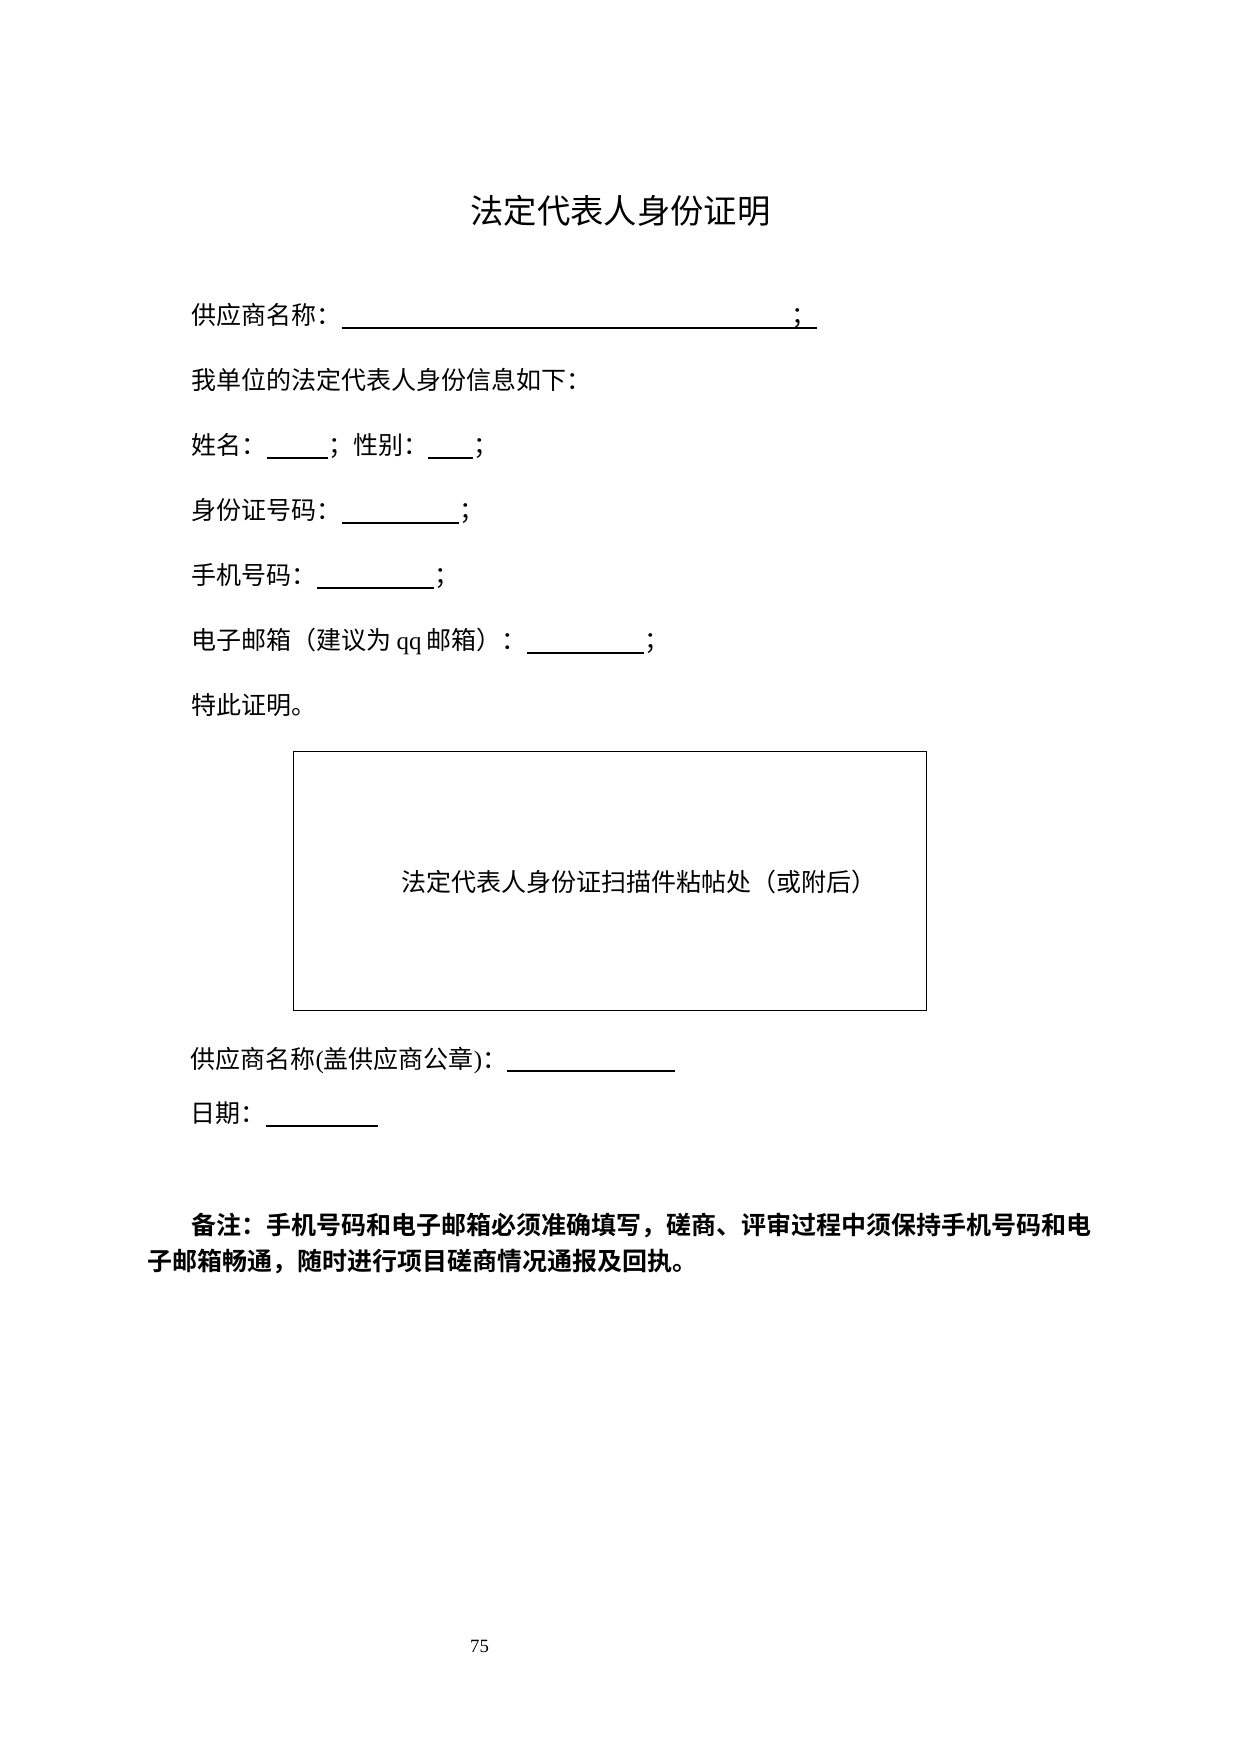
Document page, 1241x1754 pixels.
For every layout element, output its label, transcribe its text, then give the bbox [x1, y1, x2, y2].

text 手机号码： ； [148, 556, 1093, 592]
text 我单位的法定代表人身份信息如下： [148, 361, 1093, 397]
text 电子邮箱（建议为qq邮箱）： ； [148, 621, 1093, 657]
text 身份证号码： ； [148, 491, 1093, 527]
text 供应商名称： ； [148, 296, 1093, 332]
text 日期： [148, 1094, 1093, 1130]
text 供应商名称(盖供应商公章)： [148, 1039, 1093, 1076]
text 姓名： ；性别： ； [148, 426, 1093, 462]
text 法定代表人身份证明 [148, 185, 1093, 233]
table_header 法定代表人身份证扫描件粘帖处（或附后） [294, 752, 926, 1009]
text 备注：手机号码和电子邮箱必须准确填写，磋商、评审过程中须保持手机号码和电子邮箱畅通，随时进行项目磋商情况通报及回执。 [148, 1206, 1093, 1278]
text 特此证明。 [148, 686, 1093, 722]
